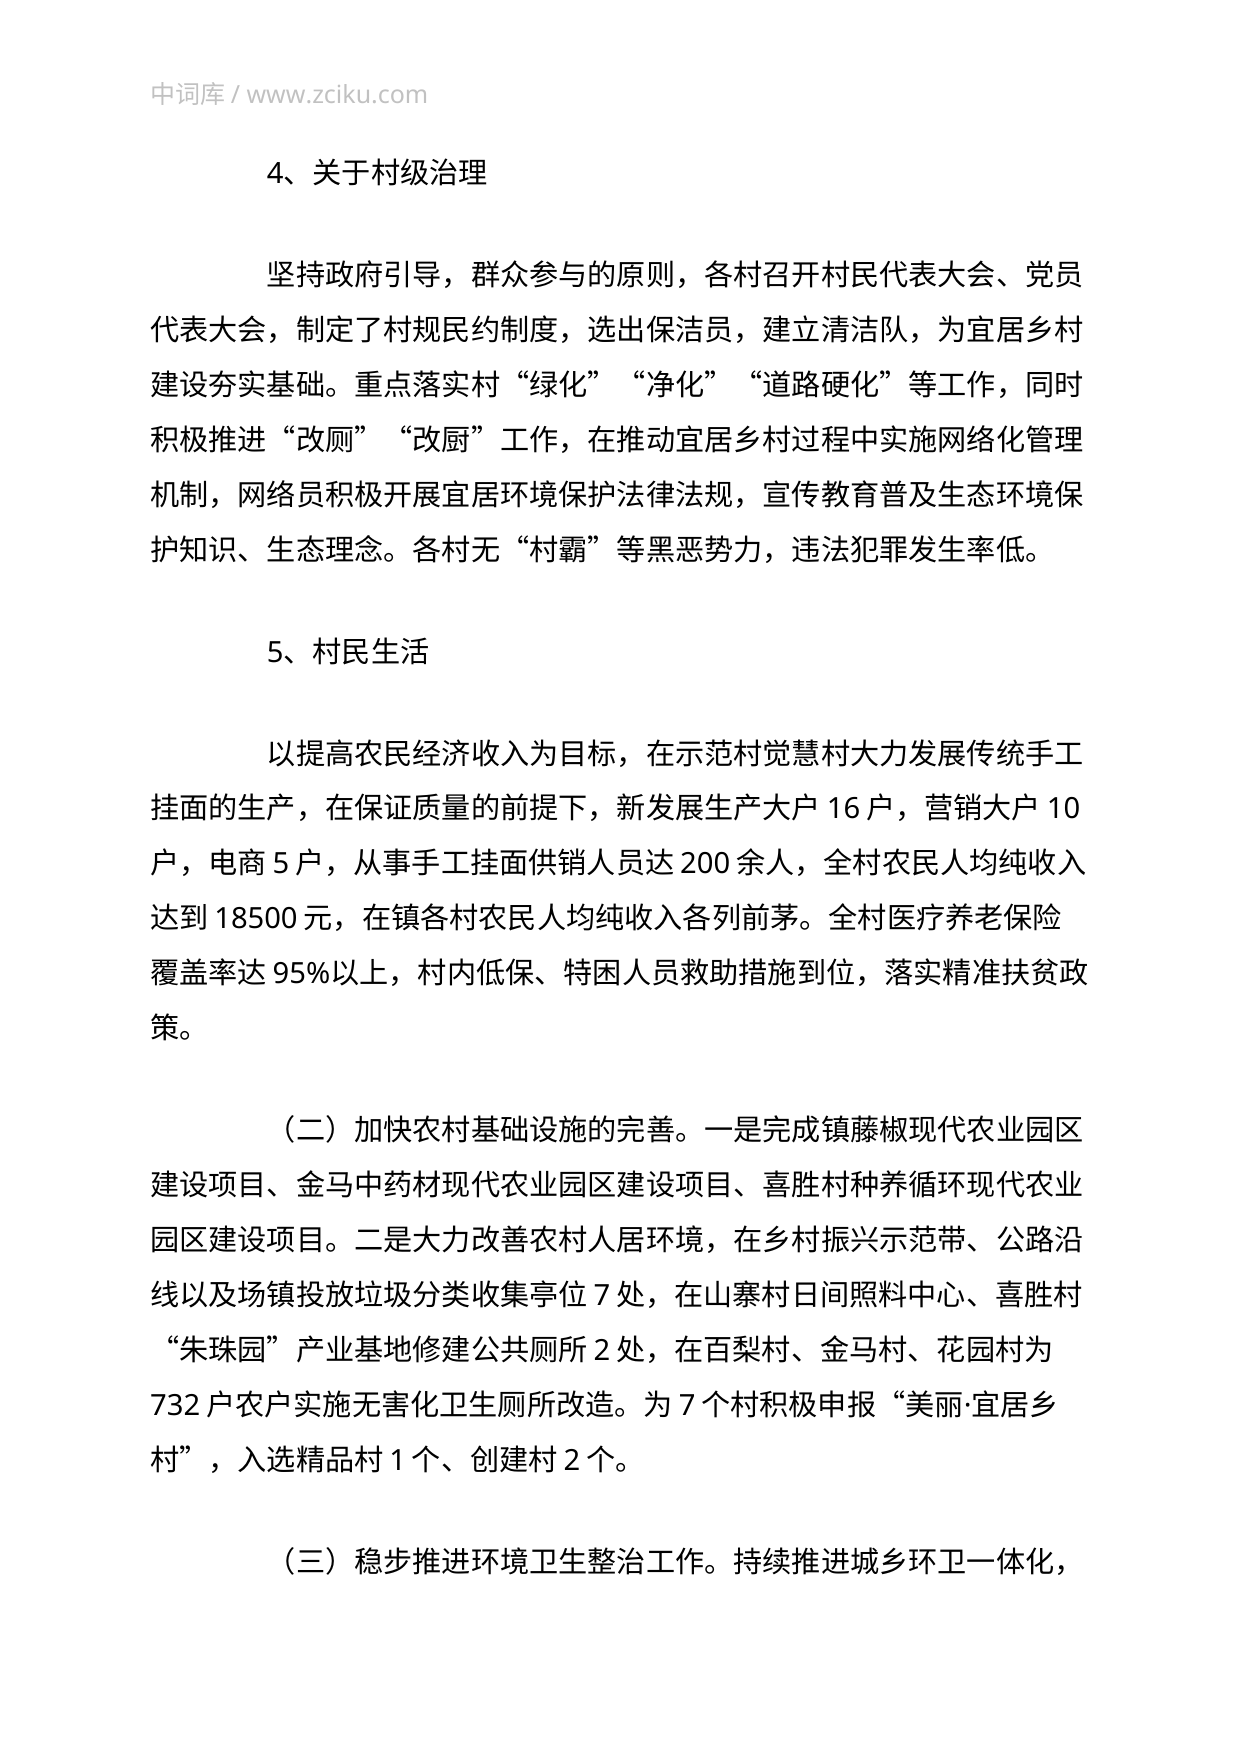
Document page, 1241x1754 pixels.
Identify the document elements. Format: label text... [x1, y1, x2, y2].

text （二）加快农村基础设施的完善。一是完成镇藤椒现代农业园区建设项目、金马中药材现代农业园区建设项目、喜胜村种养循环现代农业园区建设项目。二是大力改善农村人居环境，在乡村振兴示范带、公路沿线以及场镇投放垃圾分类收集亭位7处，在山寨村日间照料中心、喜胜村“朱珠园”产业基地修建公共厕所2处，在百梨村、金马村、花园村为732户农户实施无害化卫生厕所改造。为7个村积极申报“美丽·宜居乡村”，入选精品村1个、创建村2个。 [150, 1107, 1090, 1479]
text 以提高农民经济收入为目标，在示范村觉慧村大力发展传统手工挂面的生产，在保证质量的前提下，新发展生产大户16户，营销大户10户，电商5户，从事手工挂面供销人员达200余人，全村农民人均纯收入达到18500元，在镇各村农民人均纯收入各列前茅。全村医疗养老保险覆盖率达95%以上，村内低保、特困人员救助措施到位，落实精准扶贫政策。 [150, 730, 1090, 1047]
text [150, 1538, 1090, 1581]
text 5、村民生活 [150, 628, 1090, 671]
text 4、关于村级治理 [150, 150, 1090, 192]
text 坚持政府引导，群众参与的原则，各村召开村民代表大会、党员代表大会，制定了村规民约制度，选出保洁员，建立清洁队，为宜居乡村建设夯实基础。重点落实村“绿化”“净化”“道路硬化”等工作，同时积极推进“改厕”“改厨”工作，在推动宜居乡村过程中实施网络化管理机制，网络员积极开展宜居环境保护法律法规，宣传教育普及生态环境保护知识、生态理念。各村无“村霸”等黑恶势力，违法犯罪发生率低。 [150, 252, 1090, 569]
